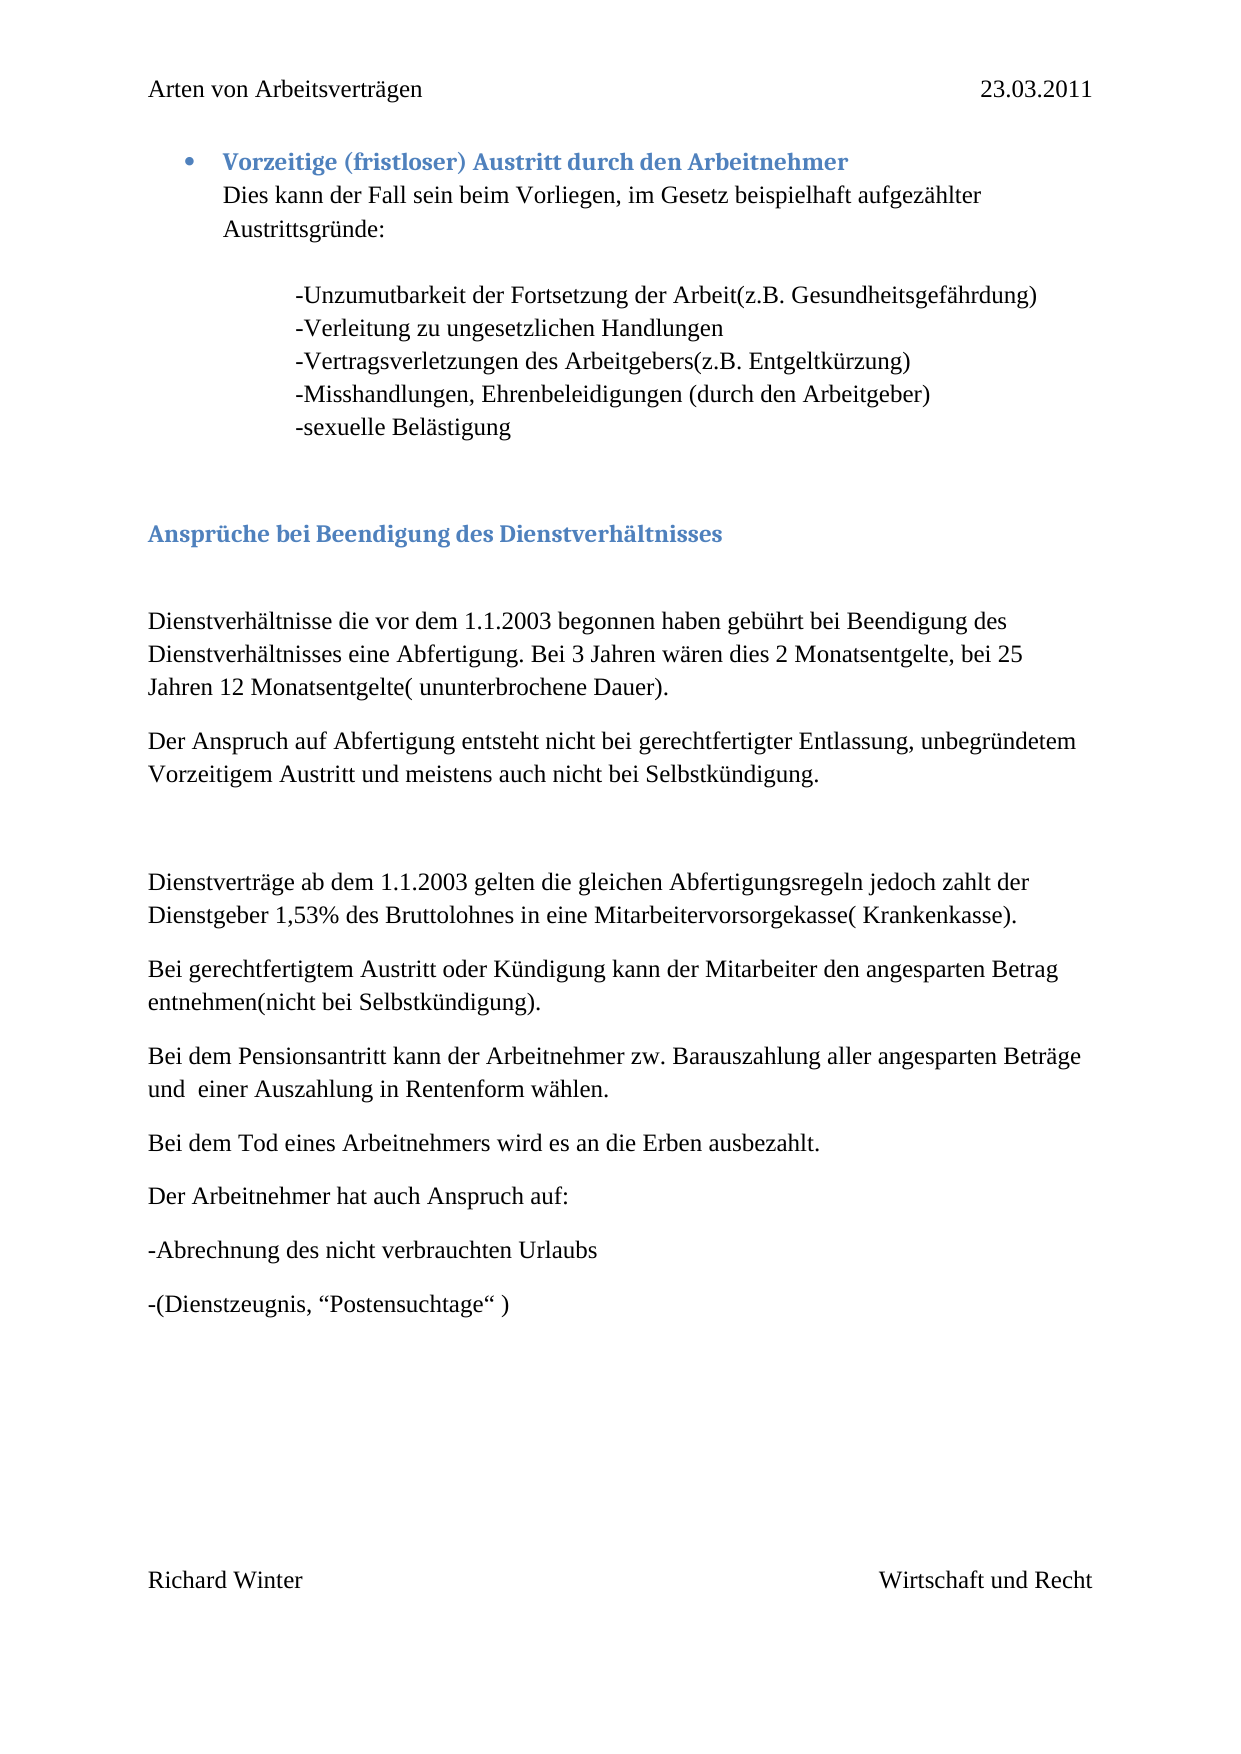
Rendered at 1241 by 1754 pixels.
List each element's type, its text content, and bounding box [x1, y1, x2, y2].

list -Verleitung zu ungesetzlichen Handlungen [223, 313, 1093, 341]
list -Vertragsverletzungen des Arbeitgebers(z.B. Entgeltkürzung) [223, 346, 1093, 374]
text Der Anspruch auf Abfertigung entsteht nicht bei gerechtfertigter Entlassung, unbegründetem Vorzeitigem Austritt und meistens auch nicht bei Selbstkündigung. [148, 726, 1093, 788]
list -sexuelle Belästigung [223, 412, 1093, 441]
list -Unzumutbarkeit der Fortsetzung der Arbeit(z.B. Gesundheitsgefährdung) [223, 280, 1093, 308]
text -Abrechnung des nicht verbrauchten Urlaubs [148, 1235, 1093, 1264]
list Austrittsgründe: [223, 214, 1093, 242]
subtitle Vorzeitige (fristloser) Austritt durch den Arbeitnehmer [185, 148, 1093, 176]
text Der Arbeitnehmer hat auch Anspruch auf: [148, 1181, 1093, 1210]
text Dienstverhältnisse die vor dem 1.1.2003 begonnen haben gebührt bei Beendigung des Dienstverhältnisses eine Abfertigung. Bei 3 Jahren wären dies 2 Monatsentgelte, bei 25 Jahren 12 Monatsentgelte( ununterbrochene Dauer). [148, 606, 1093, 701]
list -Misshandlungen, Ehrenbeleidigungen (durch den Arbeitgeber) [223, 379, 1093, 407]
list Dies kann der Fall sein beim Vorliegen, im Gesetz beispielhaft aufgezählter [223, 181, 1093, 209]
text Bei dem Pensionsantritt kann der Arbeitnehmer zw. Barauszahlung aller angesparten Beträge und einer Auszahlung in Rentenform wählen. [148, 1041, 1093, 1102]
text Bei dem Tod eines Arbeitnehmers wird es an die Erben ausbezahlt. [148, 1128, 1093, 1156]
text Dienstverträge ab dem 1.1.2003 gelten die gleichen Abfertigungsregeln jedoch zahlt der Dienstgeber 1,53% des Bruttolohnes in eine Mitarbeitervorsorgekasse( Krankenkasse). [148, 867, 1093, 929]
subtitle Ansprüche bei Beendigung des Dienstverhältnisses [148, 519, 1093, 548]
text -(Dienstzeugnis, “Postensuchtage“ ) [148, 1289, 1093, 1318]
text Bei gerechtfertigtem Austritt oder Kündigung kann der Mitarbeiter den angesparten Betrag entnehmen(nicht bei Selbstkündigung). [148, 954, 1093, 1016]
